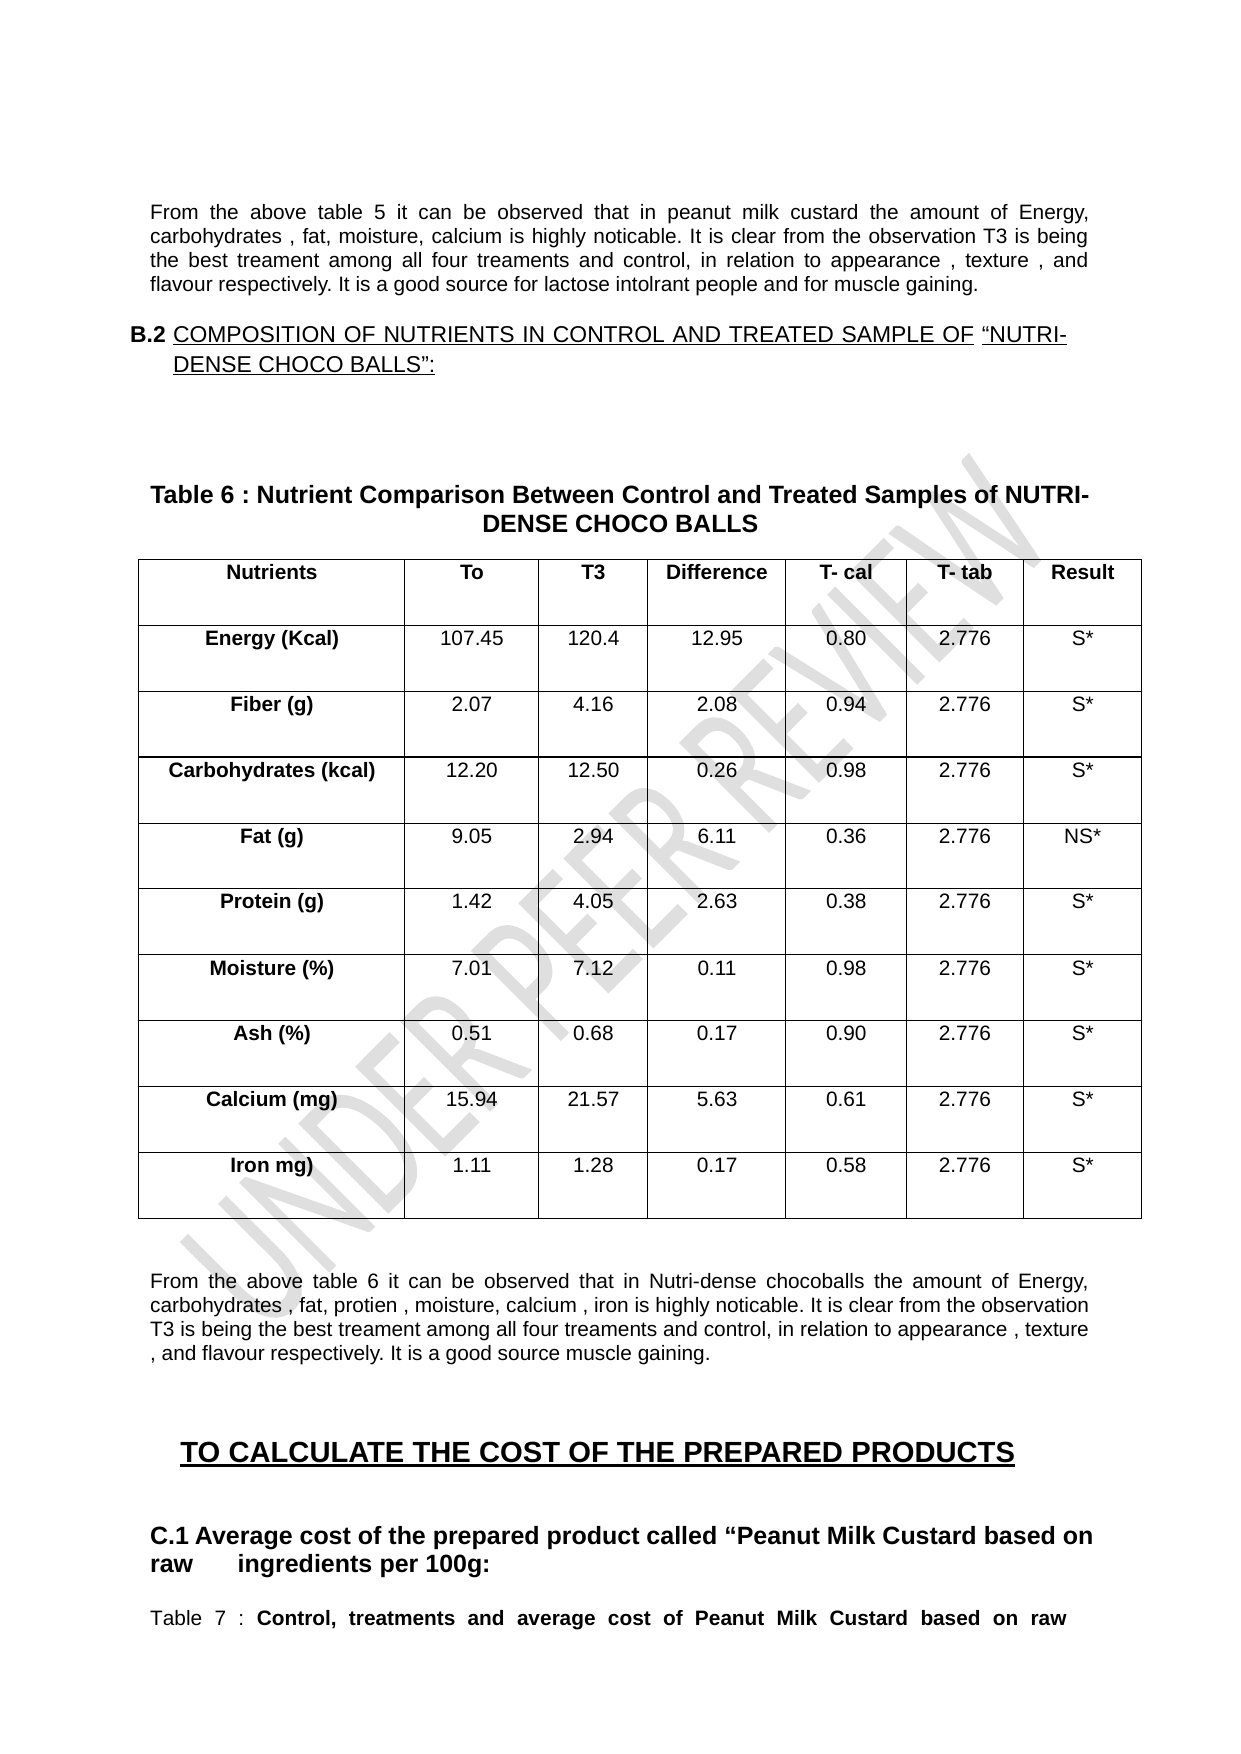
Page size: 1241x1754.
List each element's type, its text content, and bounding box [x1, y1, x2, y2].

table_cell 2.07 [405, 692, 538, 756]
table_cell 1.28 [539, 1153, 647, 1218]
table_cell 0.90 [786, 1021, 906, 1086]
table_cell S* [1024, 1153, 1141, 1218]
table_cell S* [1024, 955, 1141, 1020]
table_cell 0.51 [405, 1021, 538, 1086]
table_cell 6.11 [648, 824, 785, 888]
table_cell Calcium (mg) [139, 1087, 404, 1152]
table_cell 2.63 [648, 889, 785, 954]
table_header To [405, 560, 538, 624]
table_cell 0.17 [648, 1021, 785, 1086]
table_cell 0.38 [786, 889, 906, 954]
table_cell 0.58 [786, 1153, 906, 1218]
table_cell 9.05 [405, 824, 538, 888]
text From the above table 5 it can be observed that in peanut milk custard the amount of Energy, carbohydrates , fat, moisture, calcium is highly noticable. It is clear from the observation T3 is being the best treament among all four treaments and control, in relation to appearance , texture , and flavour respectively. It is a good source for lactose intolrant people and for muscle gaining. [150, 199, 1090, 295]
table_cell 12.95 [648, 626, 785, 691]
table_cell 0.26 [648, 758, 785, 822]
table_header Difference [648, 560, 785, 624]
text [150, 1606, 1067, 1629]
table_cell 12.50 [539, 758, 647, 822]
table_cell 0.98 [786, 758, 906, 822]
text From the above table 6 it can be observed that in Nutri-dense chocoballs the amount of Energy, carbohydrates , fat, protien , moisture, calcium , iron is highly noticable. It is clear from the observation T3 is being the best treament among all four treaments and control, in relation to appearance , texture , and flavour respectively. It is a good source muscle gaining. [150, 1269, 1090, 1364]
table_cell 0.98 [786, 955, 906, 1020]
table_cell Fat (g) [139, 824, 404, 888]
table_cell S* [1024, 626, 1141, 691]
table_cell 2.08 [648, 692, 785, 756]
table_cell 0.36 [786, 824, 906, 888]
table_cell NS* [1024, 824, 1141, 888]
table_cell 5.63 [648, 1087, 785, 1152]
table_cell 0.11 [648, 955, 785, 1020]
table_cell 0.68 [539, 1021, 647, 1086]
table_cell 2.776 [907, 824, 1023, 888]
table_cell S* [1024, 758, 1141, 822]
table_cell 2.776 [907, 955, 1023, 1020]
table_cell 4.05 [539, 889, 647, 954]
text C.1 Average cost of the prepared product called “Peanut Milk Custard based on raw ingredients per 100g: [150, 1521, 1095, 1578]
table_cell 2.776 [907, 889, 1023, 954]
table_cell Protein (g) [139, 889, 404, 954]
table_cell 2.776 [907, 1021, 1023, 1086]
text TO CALCULATE THE COST OF THE PREPARED PRODUCTS [150, 1435, 1090, 1468]
table_cell 2.776 [907, 1087, 1023, 1152]
table_cell 2.776 [907, 692, 1023, 756]
table_cell Iron mg) [139, 1153, 404, 1218]
table_cell S* [1024, 1021, 1141, 1086]
table_cell 21.57 [539, 1087, 647, 1152]
list COMPOSITION OF NUTRIENTS IN CONTROL AND TREATED SAMPLE OF “NUTRI-DENSE CHOCO BALLS”: [130, 321, 1068, 377]
table_cell 1.11 [405, 1153, 538, 1218]
text Table 6 : Nutrient Comparison Between Control and Treated Samples of NUTRI-DENSE CHOCO BALLS [150, 480, 1090, 538]
table_cell Fiber (g) [139, 692, 404, 756]
table_header Nutrients [139, 560, 404, 624]
table_cell 2.776 [907, 1153, 1023, 1218]
table_header T- tab [907, 560, 1023, 624]
table_cell 7.12 [539, 955, 647, 1020]
table_cell 2.776 [907, 626, 1023, 691]
table_header T3 [539, 560, 647, 624]
table_cell 0.61 [786, 1087, 906, 1152]
table_cell 12.20 [405, 758, 538, 822]
table_cell 4.16 [539, 692, 647, 756]
table_cell 0.80 [786, 626, 906, 691]
table_cell 15.94 [405, 1087, 538, 1152]
table_cell 1.42 [405, 889, 538, 954]
table_cell 107.45 [405, 626, 538, 691]
table_cell Ash (%) [139, 1021, 404, 1086]
table_cell Moisture (%) [139, 955, 404, 1020]
table_cell 2.94 [539, 824, 647, 888]
table_cell S* [1024, 1087, 1141, 1152]
table_cell S* [1024, 692, 1141, 756]
table_cell S* [1024, 889, 1141, 954]
table_cell 120.4 [539, 626, 647, 691]
table_cell 2.776 [907, 758, 1023, 822]
table_cell Carbohydrates (kcal) [139, 758, 404, 822]
table_header Result [1024, 560, 1141, 624]
table_header T- cal [786, 560, 906, 624]
table_cell 0.17 [648, 1153, 785, 1218]
table_cell 0.94 [786, 692, 906, 756]
table_cell Energy (Kcal) [139, 626, 404, 691]
table_cell 7.01 [405, 955, 538, 1020]
